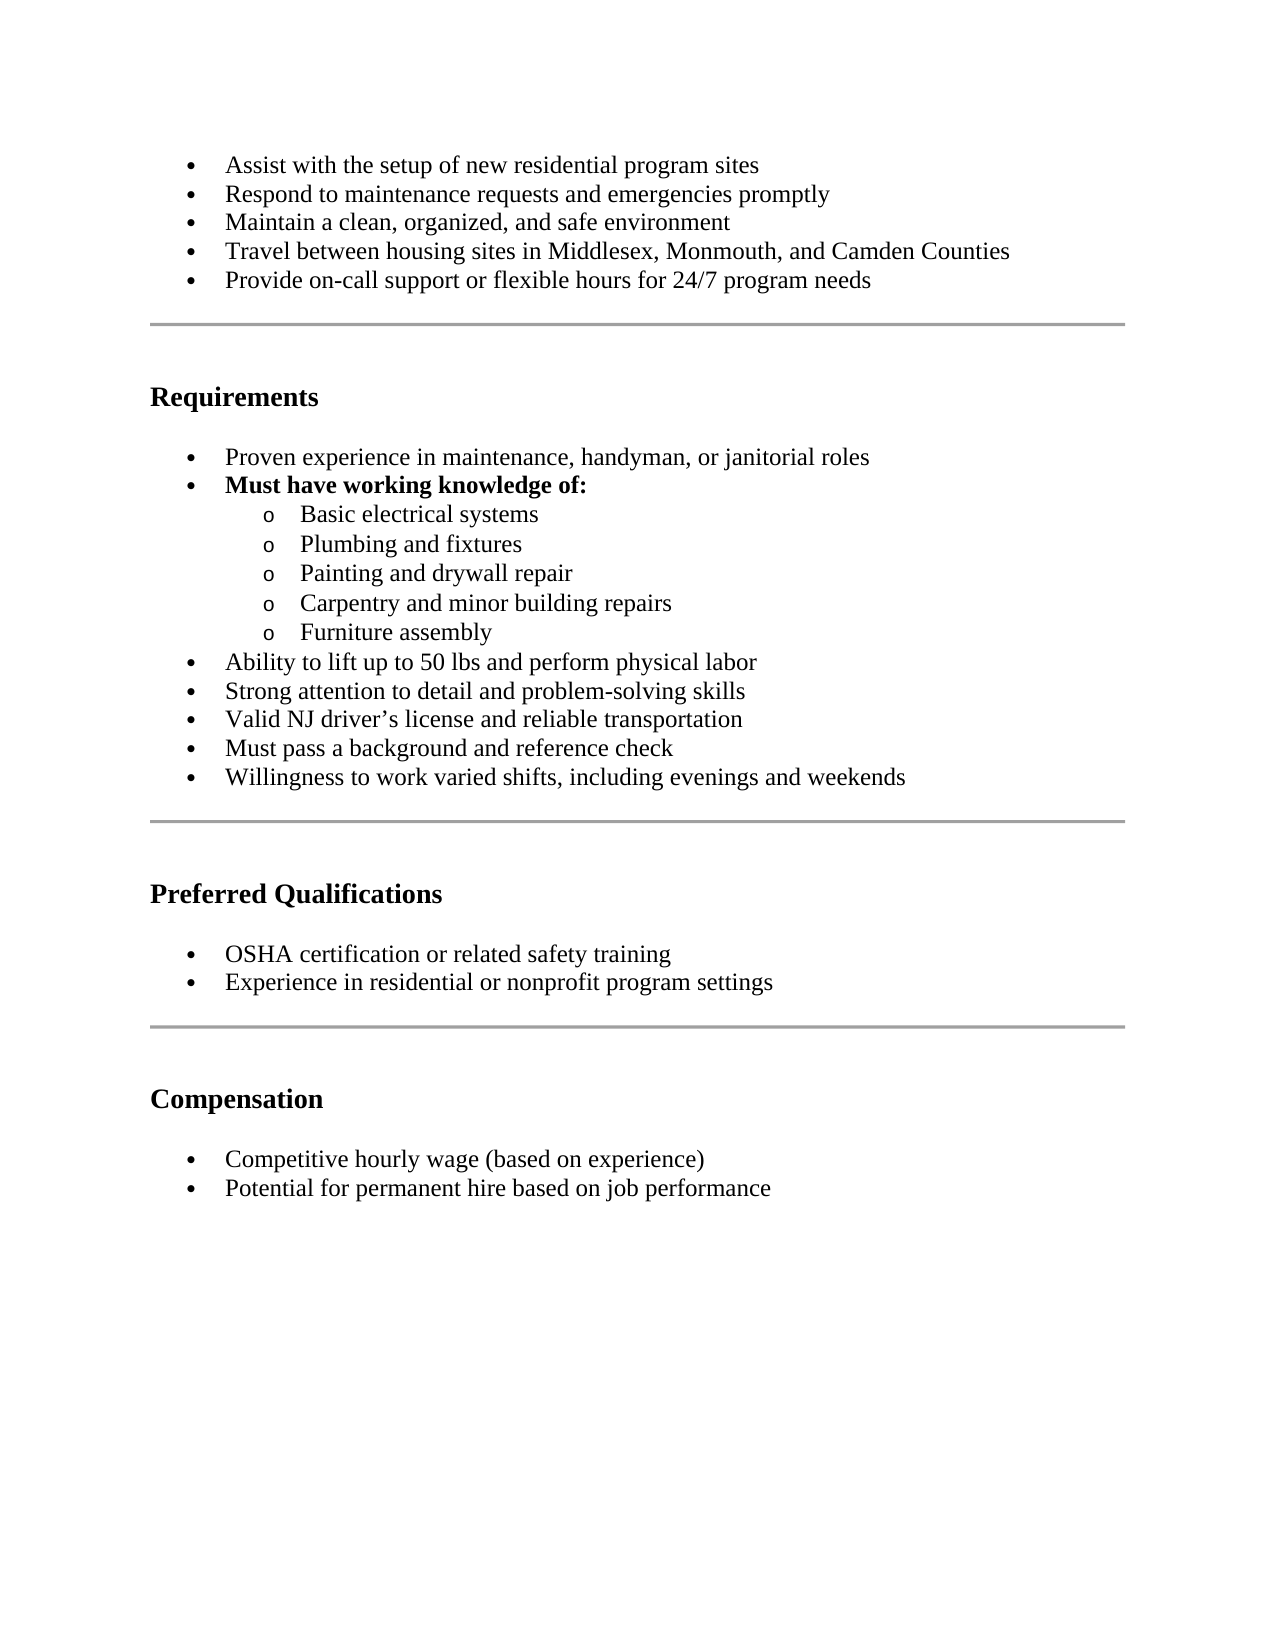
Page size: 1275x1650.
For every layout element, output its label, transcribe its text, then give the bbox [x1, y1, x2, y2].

list Painting and drywall repair [262, 558, 1125, 588]
list OSHA certification or related safety training [187, 939, 1125, 967]
list Experience in residential or nonprofit program settings [187, 967, 1125, 996]
list Carpentry and minor building repairs [262, 588, 1125, 617]
list Must pass a background and reference check [187, 733, 1125, 762]
list Competitive hourly wage (based on experience) [187, 1144, 1125, 1173]
text Requirements [150, 380, 1125, 412]
list Maintain a clean, organized, and safe environment [187, 207, 1125, 236]
list Proven experience in maintenance, handyman, or janitorial roles [187, 442, 1125, 470]
list Must have working knowledge of: [187, 470, 1125, 499]
list Valid NJ driver’s license and reliable transportation [187, 704, 1125, 733]
text Compensation [150, 1083, 1125, 1115]
list Respond to maintenance requests and emergencies promptly [187, 179, 1125, 207]
list Provide on-call support or flexible hours for 24/7 program needs [187, 265, 1125, 294]
text Preferred Qualifications [150, 877, 1125, 909]
list Ability to lift up to 50 lbs and perform physical labor [187, 647, 1125, 676]
list Travel between housing sites in Middlesex, Monmouth, and Camden Counties [187, 236, 1125, 265]
list Basic electrical systems [262, 499, 1125, 529]
list Assist with the setup of new residential program sites [187, 150, 1125, 179]
list Furniture assembly [262, 617, 1125, 647]
list Potential for permanent hire based on job performance [187, 1173, 1125, 1202]
list Plumbing and fixtures [262, 529, 1125, 558]
list Strong attention to detail and problem-solving skills [187, 676, 1125, 704]
list Willingness to work varied shifts, including evenings and weekends [187, 762, 1125, 791]
